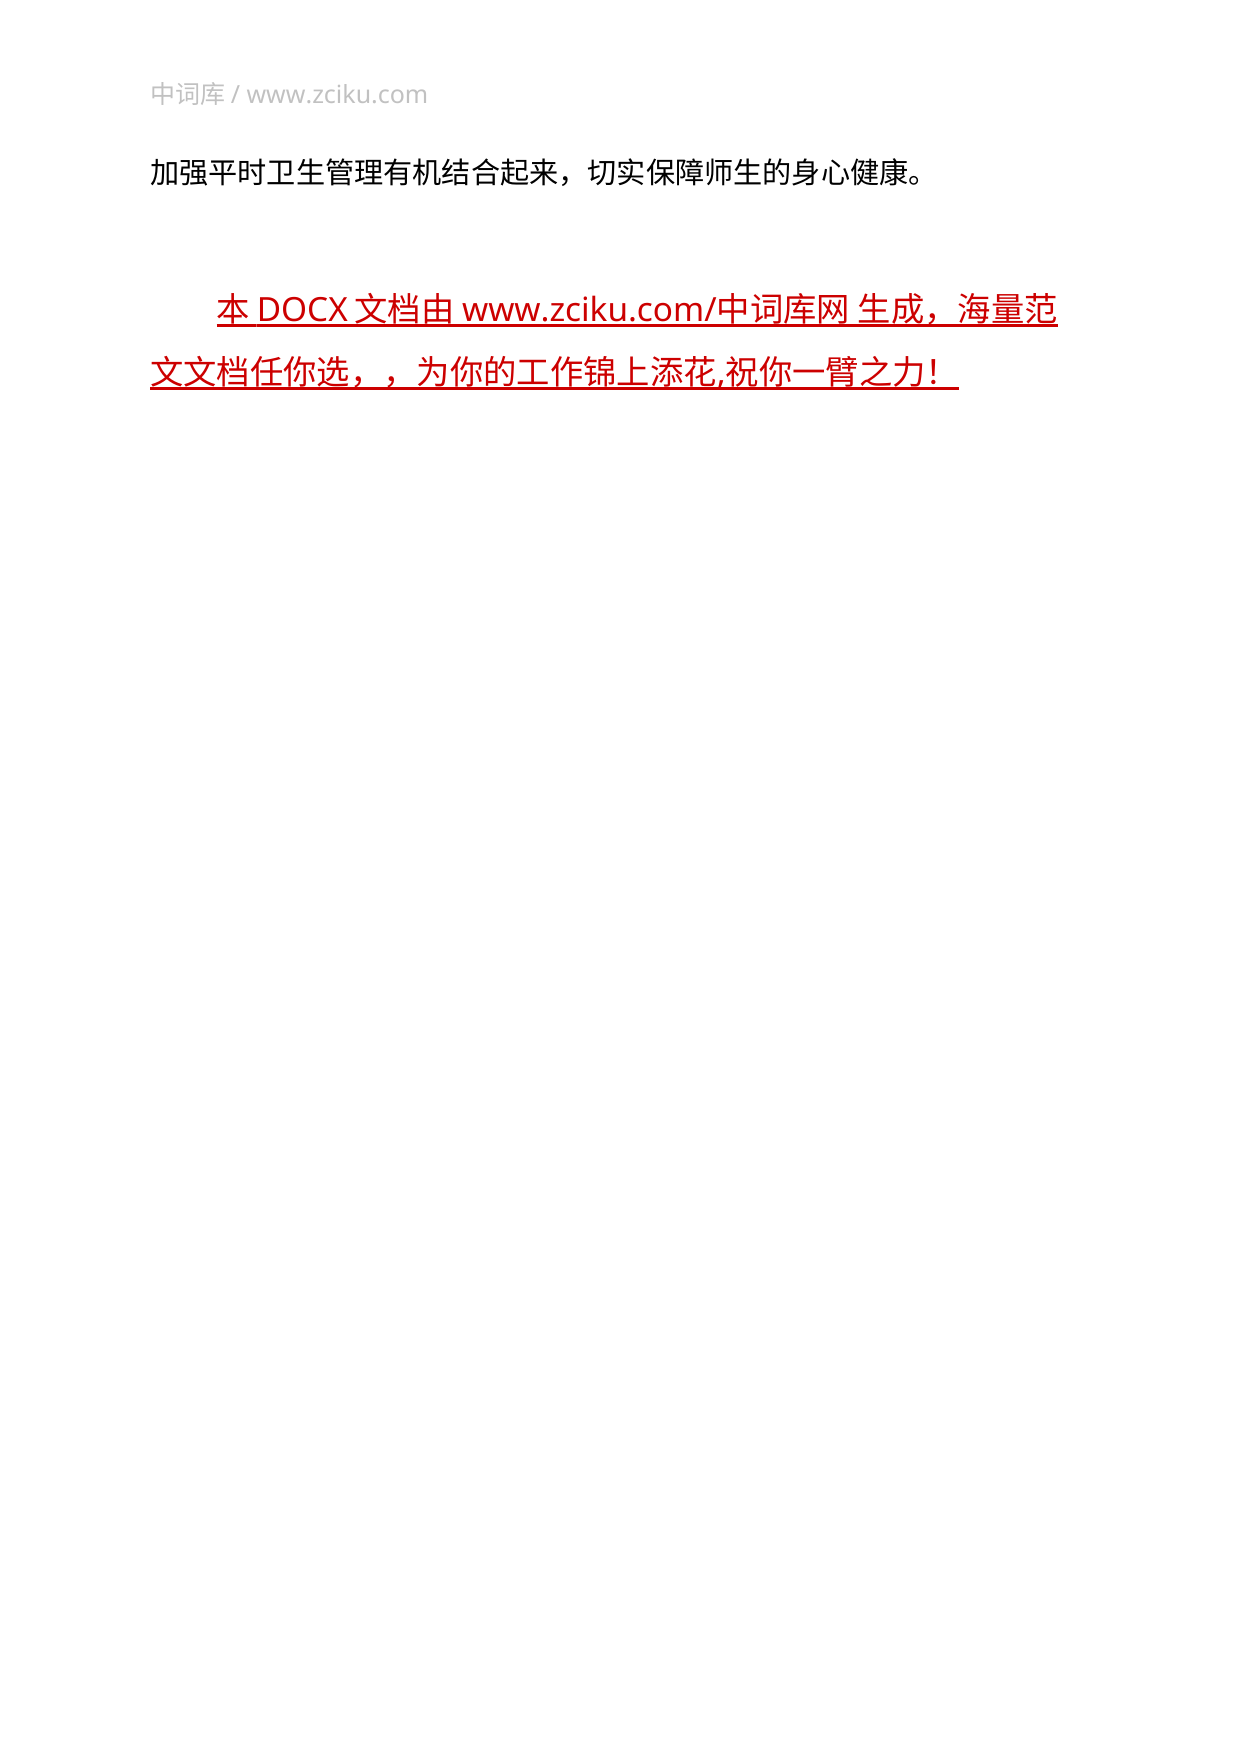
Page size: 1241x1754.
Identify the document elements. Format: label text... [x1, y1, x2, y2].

text 本DOCX文档由 www.zciku.com/中词库网 生成，海量范文文档任你选，，为你的工作锦上添花,祝你一臂之力！ [150, 283, 1090, 394]
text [150, 150, 1090, 192]
